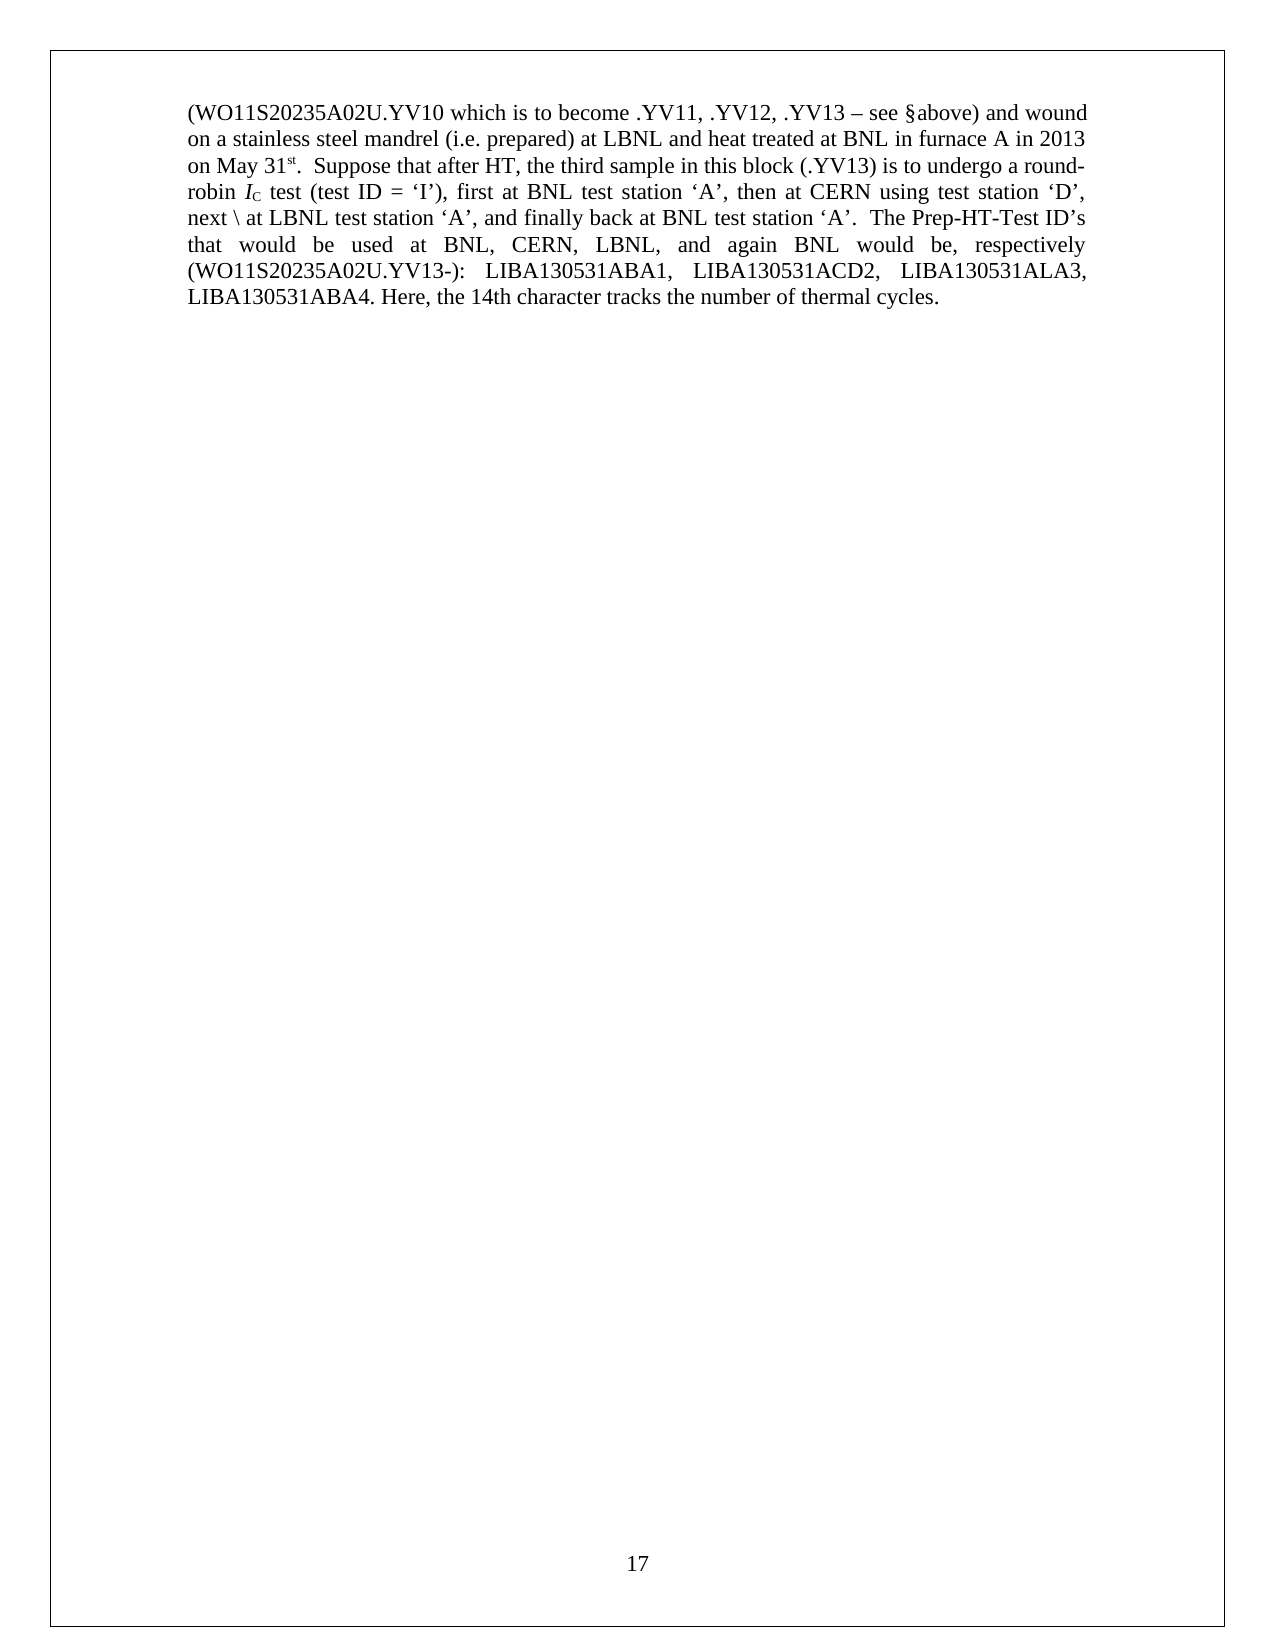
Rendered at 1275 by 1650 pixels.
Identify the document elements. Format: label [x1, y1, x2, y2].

text [187, 99, 1087, 310]
